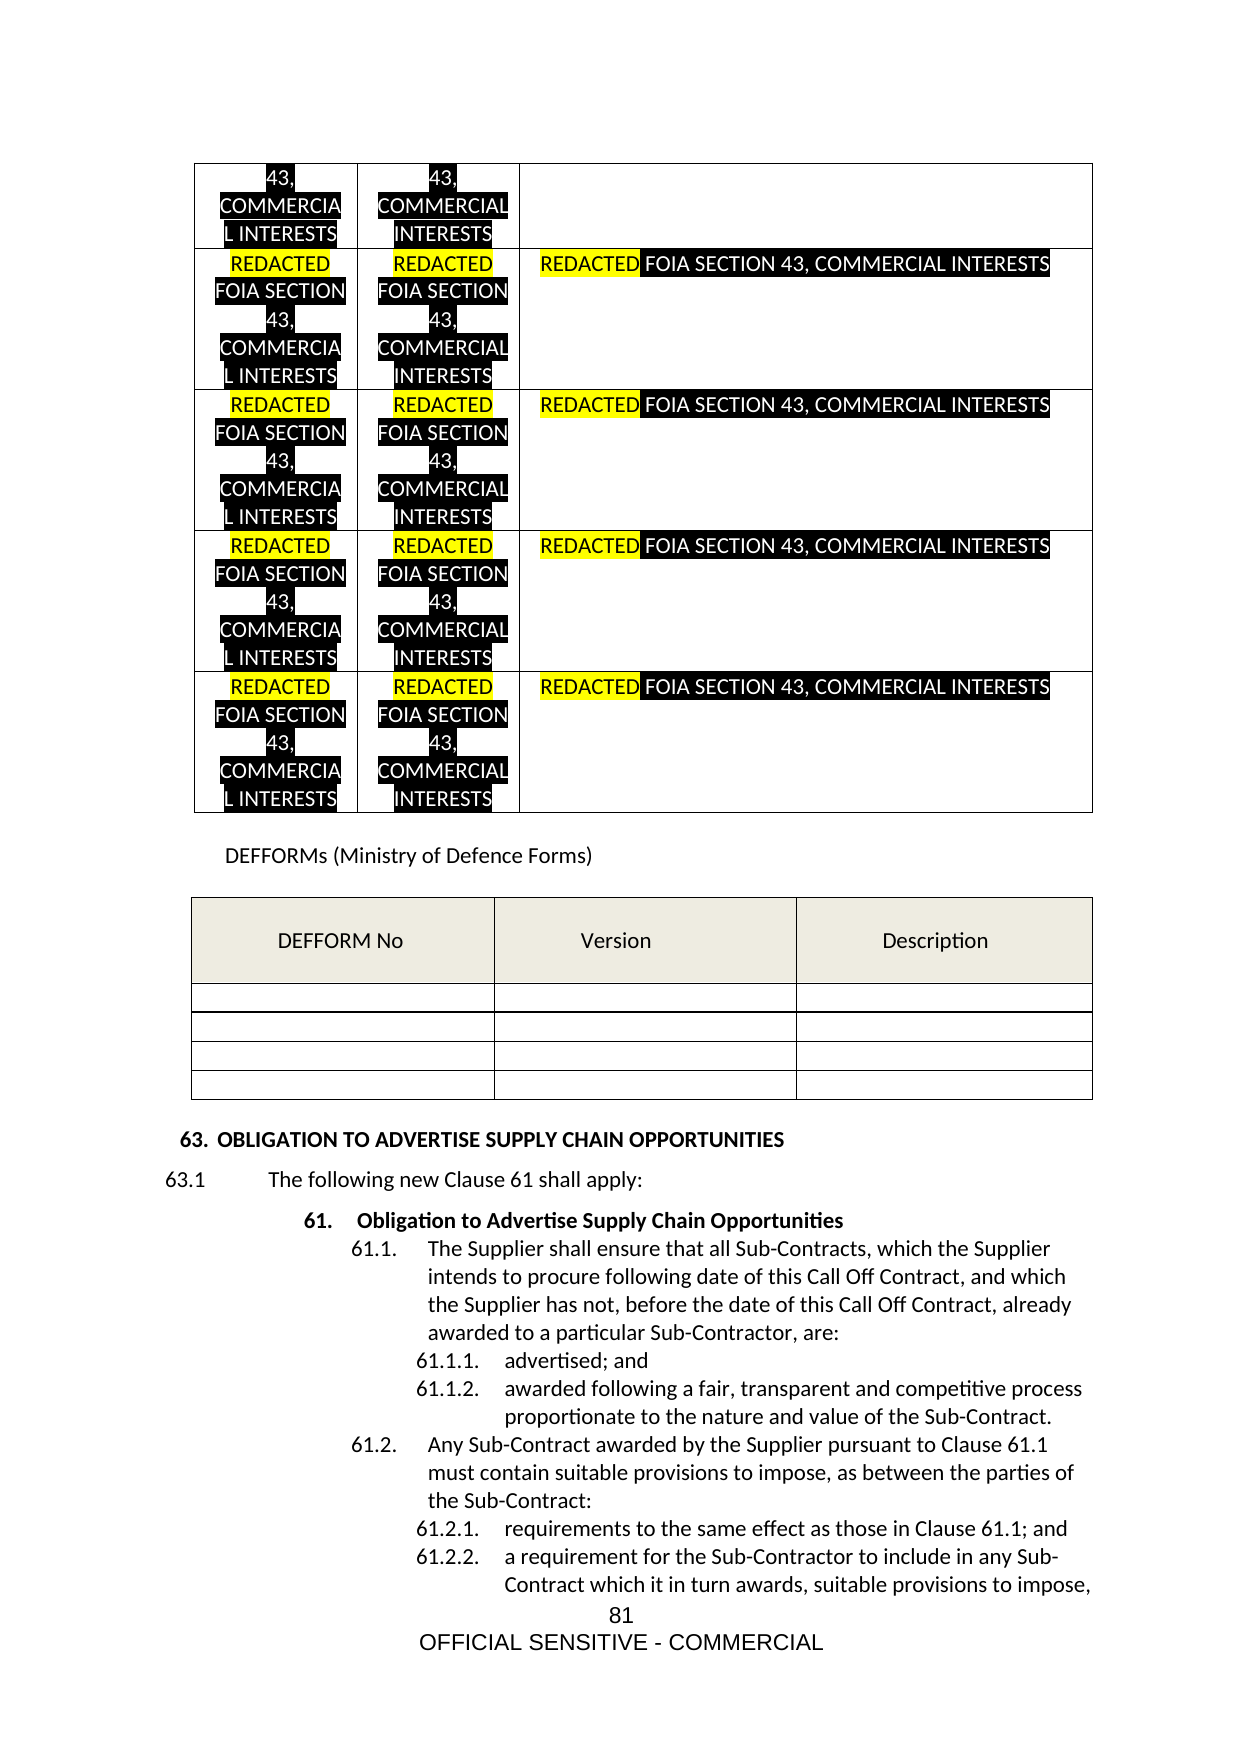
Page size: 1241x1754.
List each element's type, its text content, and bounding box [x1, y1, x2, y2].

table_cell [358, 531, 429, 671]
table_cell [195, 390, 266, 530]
list Any Sub-Contract awarded by the Supplier pursuant to Clause 61.1 must contain suitable provisions to impose, as between the parties of the Sub-Contract: [351, 1430, 1093, 1514]
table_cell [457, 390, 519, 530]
list DEFFORMs (Ministry of Defence Forms) [225, 841, 1093, 869]
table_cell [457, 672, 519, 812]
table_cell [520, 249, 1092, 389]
list The Supplier shall ensure that all Sub-Contracts, which the Supplier intends to procure following date of this Call Off Contract, and which the Supplier has not, before the date of this Call Off Contract, already awarded to a particular Sub-Contractor, are: [351, 1234, 1093, 1346]
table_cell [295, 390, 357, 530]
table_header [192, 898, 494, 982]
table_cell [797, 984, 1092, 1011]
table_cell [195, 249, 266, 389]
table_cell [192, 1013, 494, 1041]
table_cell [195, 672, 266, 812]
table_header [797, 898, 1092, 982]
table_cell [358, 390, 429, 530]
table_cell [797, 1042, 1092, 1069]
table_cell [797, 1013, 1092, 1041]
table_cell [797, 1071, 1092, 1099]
list The following new Clause 61 shall apply: [165, 1165, 1093, 1193]
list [416, 1542, 1093, 1598]
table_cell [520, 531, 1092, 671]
list Obligation to Advertise Supply Chain Opportunities [303, 1206, 1093, 1234]
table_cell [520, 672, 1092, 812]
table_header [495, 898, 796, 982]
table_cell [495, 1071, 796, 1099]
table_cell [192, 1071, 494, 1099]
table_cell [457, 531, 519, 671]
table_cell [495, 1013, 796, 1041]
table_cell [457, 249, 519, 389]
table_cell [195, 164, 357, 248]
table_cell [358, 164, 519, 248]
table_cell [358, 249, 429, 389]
subtitle OBLIGATION TO ADVERTISE SUPPLY CHAIN OPPORTUNITIES [179, 1125, 1093, 1153]
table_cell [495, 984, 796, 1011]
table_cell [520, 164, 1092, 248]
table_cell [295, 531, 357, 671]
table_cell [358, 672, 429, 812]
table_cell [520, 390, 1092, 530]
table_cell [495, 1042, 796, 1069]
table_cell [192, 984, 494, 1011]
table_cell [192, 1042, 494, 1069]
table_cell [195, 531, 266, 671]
list advertised; and [416, 1346, 1093, 1374]
list requirements to the same effect as those in Clause 61.1; and [416, 1514, 1093, 1542]
list awarded following a fair, transparent and competitive process proportionate to the nature and value of the Sub-Contract. [416, 1374, 1093, 1430]
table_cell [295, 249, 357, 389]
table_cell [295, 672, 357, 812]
